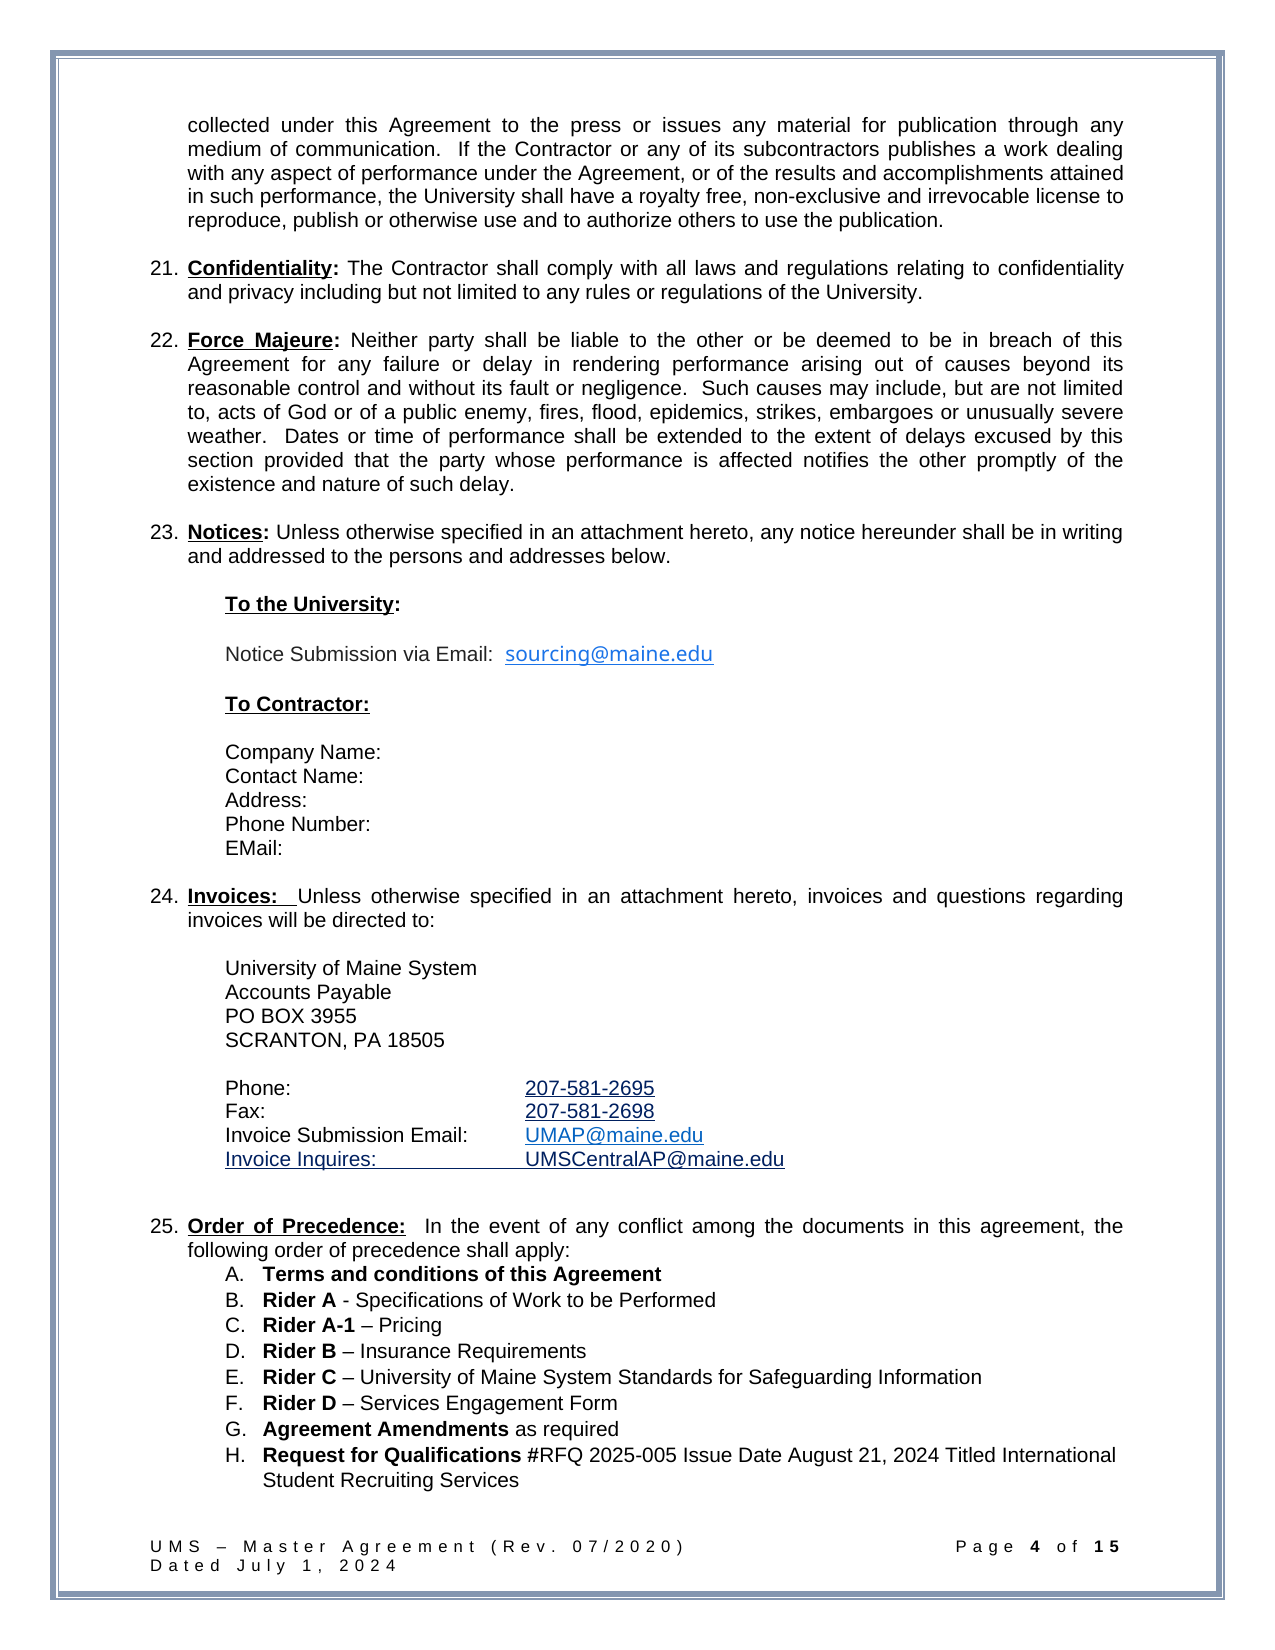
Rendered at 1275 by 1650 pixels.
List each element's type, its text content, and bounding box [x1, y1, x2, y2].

text Phone: 207-581-2695 [187, 1075, 1125, 1099]
text Invoice Submission Email: UMAP@maine.edu [187, 1123, 1125, 1147]
text Phone Number: [225, 812, 1125, 836]
text EMail: [225, 836, 1125, 860]
text University of Maine System [225, 956, 1125, 979]
list Rider B – Insurance Requirements [225, 1339, 1125, 1363]
list Agreement Amendments as required [225, 1417, 1125, 1441]
list Rider A - Specifications of Work to be Performed [225, 1287, 1125, 1311]
list Rider D – Services Engagement Form [225, 1391, 1125, 1415]
text To the University: [225, 592, 1125, 616]
list Rider A-1 – Pricing [225, 1313, 1125, 1337]
text Accounts Payable [225, 979, 1125, 1003]
text PO BOX 3955 [225, 1003, 1125, 1027]
text Address: [225, 788, 1125, 812]
list Force Majeure: Neither party shall be liable to the other or be deemed to be in breach of this Agreement for any failure or delay in rendering performance arising out of causes beyond its reasonable control and without its fault or negligence. Such causes may include, but are not limited to, acts of God or of a public enemy, fires, flood, epidemics, strikes, embargoes or unusually severe weather. Dates or time of performance shall be extended to the extent of delays excused by this section provided that the party whose performance is affected notifies the other promptly of the existence and nature of such delay. [150, 328, 1125, 496]
text SCRANTON, PA 18505 [225, 1027, 1125, 1051]
list Invoices: Unless otherwise specified in an attachment hereto, invoices and questions regarding invoices will be directed to: [150, 884, 1125, 932]
list Request for Qualifications #RFQ 2025-005 Issue Date August 21, 2024 Titled International Student Recruiting Services [225, 1442, 1125, 1492]
text Contact Name: [225, 764, 1125, 788]
text Fax: 207-581-2698 [187, 1099, 1125, 1123]
list Rider C – University of Maine System Standards for Safeguarding Information [225, 1365, 1125, 1389]
list Notices: Unless otherwise specified in an attachment hereto, any notice hereunder shall be in writing and addressed to the persons and addresses below. [150, 520, 1125, 568]
text Notice Submission via Email: sourcing@maine.edu [225, 639, 1125, 668]
list Confidentiality: The Contractor shall comply with all laws and regulations relating to confidentiality and privacy including but not limited to any rules or regulations of the University. [150, 256, 1125, 304]
text Invoice Inquires: UMSCentralAP@maine.edu [187, 1147, 1125, 1171]
text Company Name: [225, 740, 1125, 764]
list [150, 112, 1125, 232]
list Terms and conditions of this Agreement [225, 1262, 1125, 1286]
list Order of Precedence: In the event of any conflict among the documents in this agreement, the following order of precedence shall apply: [150, 1214, 1125, 1262]
text To Contractor: [225, 692, 1125, 716]
